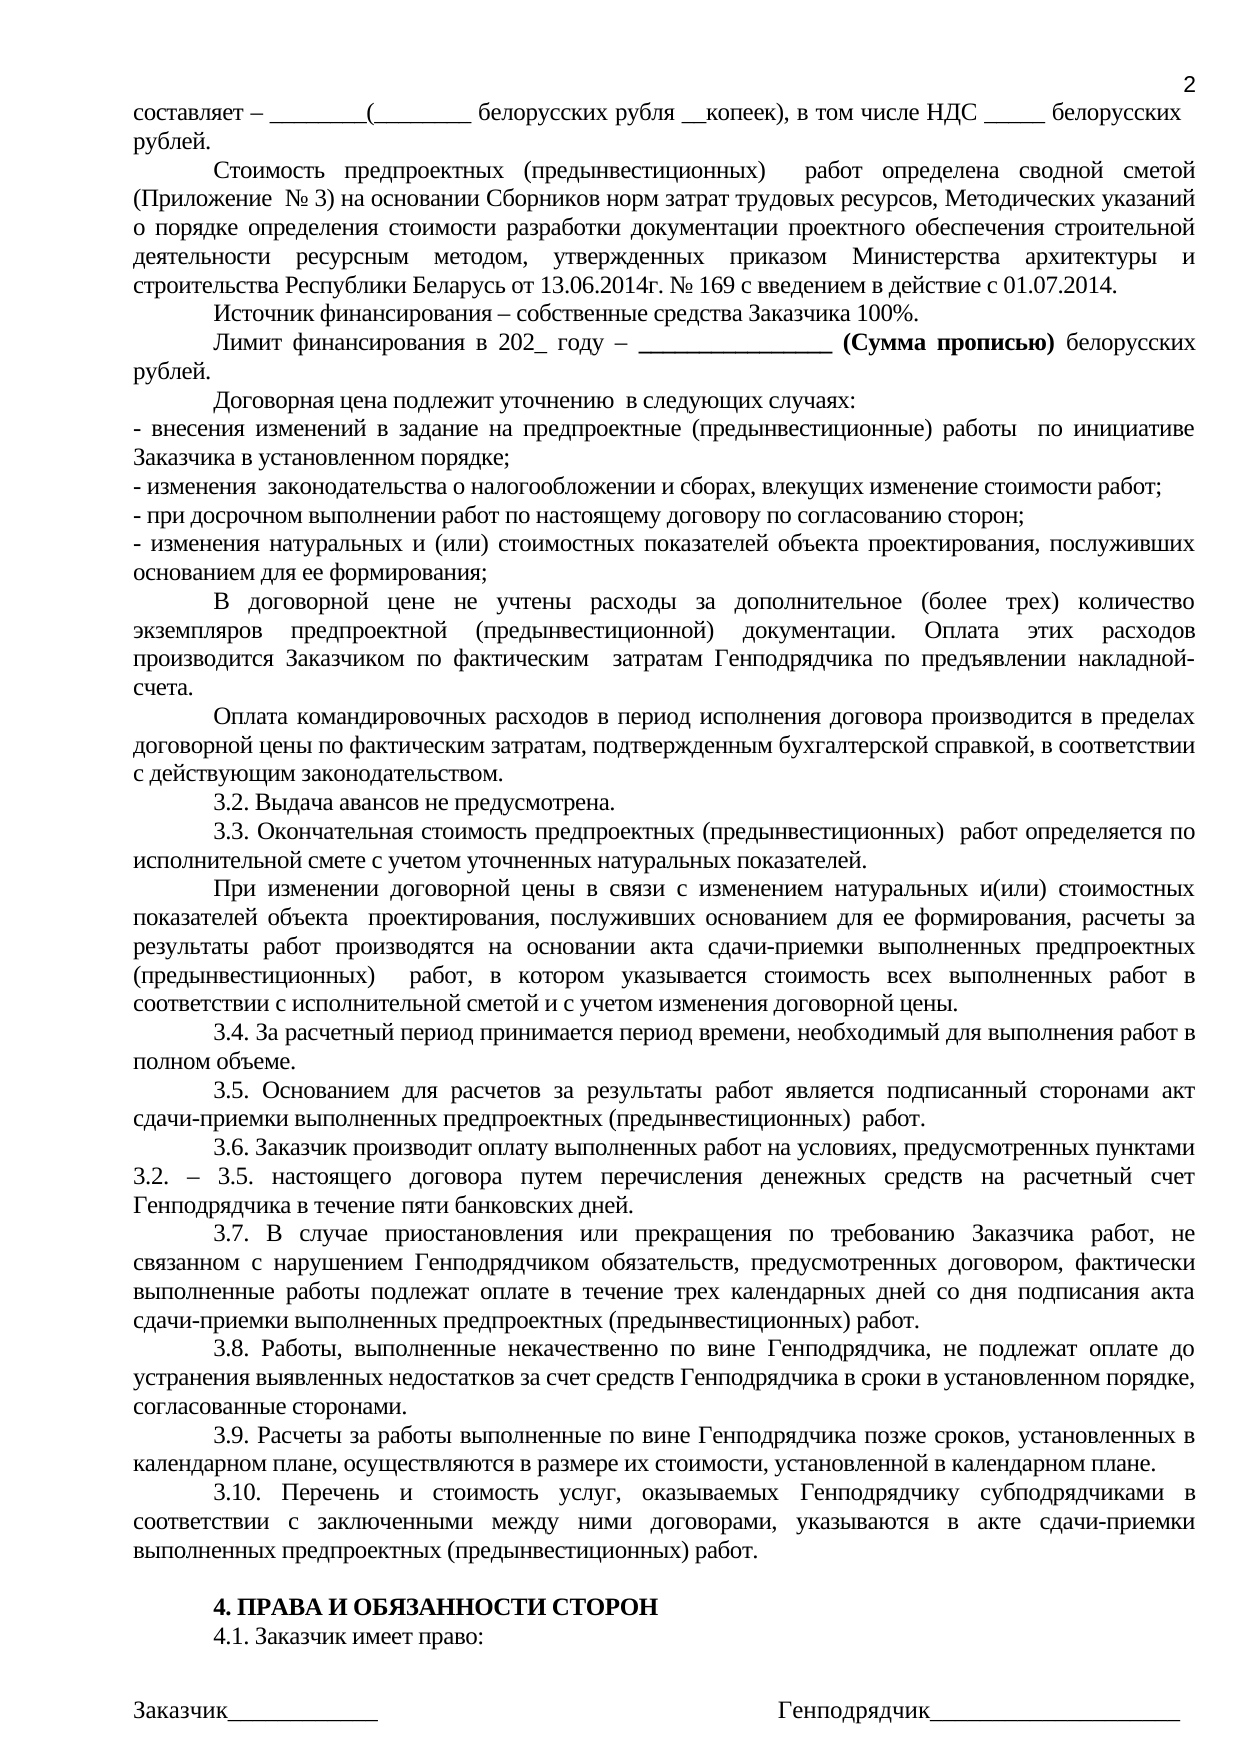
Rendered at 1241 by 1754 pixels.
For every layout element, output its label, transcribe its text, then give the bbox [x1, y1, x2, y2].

text 3.9. Расчеты за работы выполненные по вине Генподрядчика позже сроков, установленных в календарном плане, осуществляются в размере их стоимости, установленной в календарном плане. [133, 1420, 1196, 1477]
text - изменения натуральных и (или) стоимостных показателей объекта проектирования, послуживших основанием для ее формирования; [133, 528, 1196, 586]
text 3.6. Заказчик производит оплату выполненных работ на условиях, предусмотренных пунктами 3.2. – 3.5. настоящего договора путем перечисления денежных средств на расчетный счет Генподрядчика в течение пяти банковских дней. [133, 1132, 1196, 1218]
text 4. ПРАВА И ОБЯЗАННОСТИ СТОРОН [133, 1592, 1196, 1621]
text При изменении договорной цены в связи с изменением натуральных и(или) стоимостных показателей объекта проектирования, послуживших основанием для ее формирования, расчеты за результаты работ производятся на основании акта сдачи-приемки выполненных предпроектных (предынвестиционных) работ, в котором указывается стоимость всех выполненных работ в соответствии с исполнительной сметой и с учетом изменения договорной цены. [133, 873, 1196, 1017]
text 3.8. Работы, выполненные некачественно по вине Генподрядчика, не подлежат оплате до устранения выявленных недостатков за счет средств Генподрядчика в сроки в установленном порядке, согласованные сторонами. [133, 1333, 1196, 1420]
text - внесения изменений в задание на предпроектные (предынвестиционные) работы по инициативе Заказчика в установленном порядке; [133, 413, 1196, 471]
text Оплата командировочных расходов в период исполнения договора производится в пределах договорной цены по фактическим затратам, подтвержденным бухгалтерской справкой, в соответствии с действующим законодательством. [133, 701, 1196, 787]
text Лимит финансирования в 202_ году – ________________ (Сумма прописью) белорусских рублей. [133, 327, 1196, 385]
text Стоимость предпроектных (предынвестиционных) работ определена сводной сметой (Приложение № 3) на основании Сборников норм затрат трудовых ресурсов, Методических указаний о порядке определения стоимости разработки документации проектного обеспечения строительной деятельности ресурсным методом, утвержденных приказом Министерства архитектуры и строительства Республики Беларусь от 13.06.2014г. № 169 с введением в действие с 01.07.2014. [133, 155, 1196, 298]
text 3.10. Перечень и стоимость услуг, оказываемых Генподрядчику субподрядчиками в соответствии с заключенными между ними договорами, указываются в акте сдачи-приемки выполненных предпроектных (предынвестиционных) работ. [133, 1477, 1196, 1563]
text В договорной цене не учтены расходы за дополнительное (более трех) количество экземпляров предпроектной (предынвестиционной) документации. Оплата этих расходов производится Заказчиком по фактическим затратам Генподрядчика по предъявлении накладной-счета. [133, 586, 1196, 701]
text 3.5. Основанием для расчетов за результаты работ является подписанный сторонами акт сдачи-приемки выполненных предпроектных (предынвестиционных) работ. [133, 1075, 1196, 1132]
text - при досрочном выполнении работ по настоящему договору по согласованию сторон; [133, 500, 1196, 528]
text 3.4. За расчетный период принимается период времени, необходимый для выполнения работ в полном объеме. [133, 1017, 1196, 1075]
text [133, 97, 1196, 155]
text 3.7. В случае приостановления или прекращения по требованию Заказчика работ, не связанном с нарушением Генподрядчиком обязательств, предусмотренных договором, фактически выполненные работы подлежат оплате в течение трех календарных дней со дня подписания акта сдачи-приемки выполненных предпроектных (предынвестиционных) работ. [133, 1218, 1196, 1333]
text - изменения законодательства о налогообложении и сборах, влекущих изменение стоимости работ; [133, 471, 1196, 500]
text Источник финансирования – собственные средства Заказчика 100%. [133, 298, 1196, 327]
text 4.1. Заказчик имеет право: [133, 1621, 1196, 1650]
text 3.3. Окончательная стоимость предпроектных (предынвестиционных) работ определяется по исполнительной смете с учетом уточненных натуральных показателей. [133, 816, 1196, 873]
text Договорная цена подлежит уточнению в следующих случаях: [133, 385, 1196, 413]
text 3.2. Выдача авансов не предусмотрена. [133, 787, 1196, 816]
